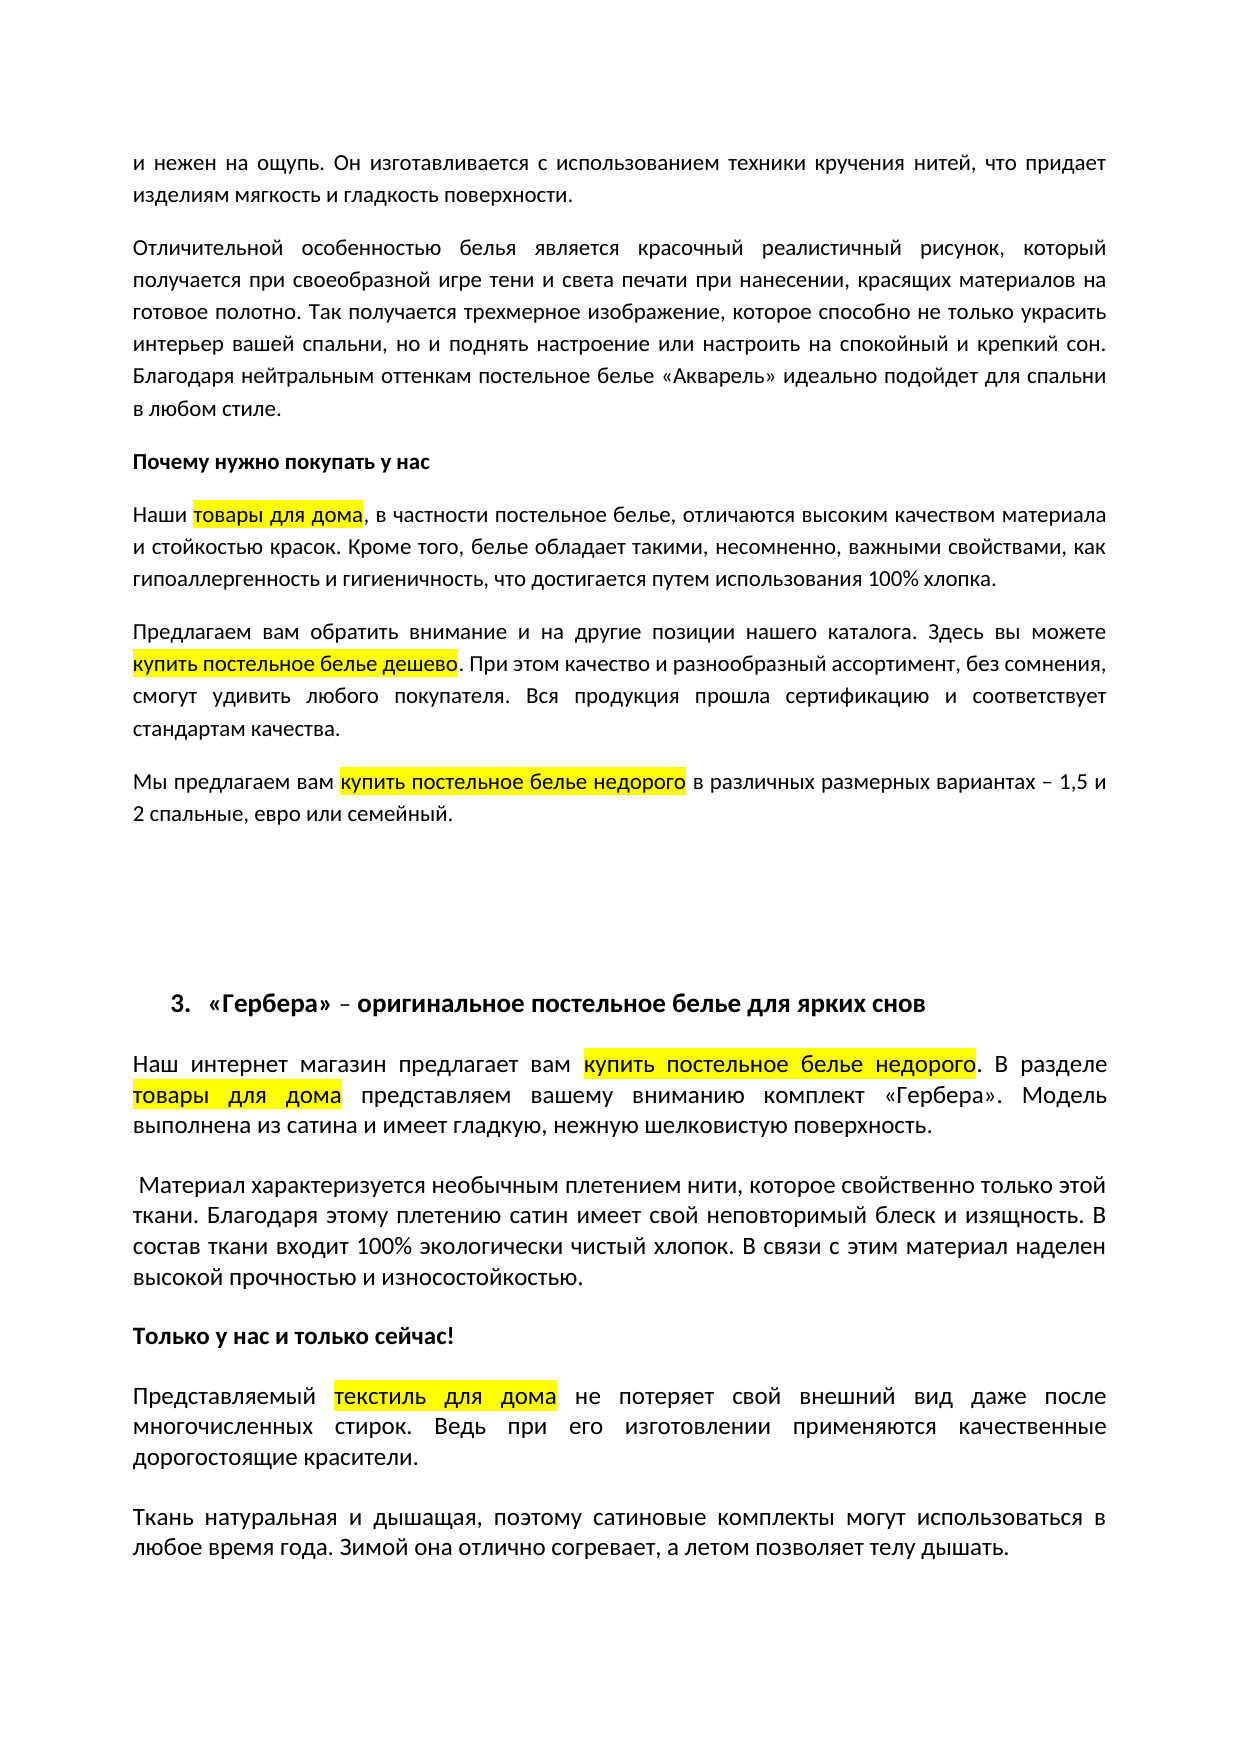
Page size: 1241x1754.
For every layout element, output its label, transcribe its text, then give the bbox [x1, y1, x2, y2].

text Материал характеризуется необычным плетением нити, которое свойственно только этой ткани. Благодаря этому плетению сатин имеет свой неповторимый блеск и изящность. В состав ткани входит 100% экологически чистый хлопок. В связи с этим материал наделен высокой прочностью и износостойкостью. [133, 1169, 1108, 1291]
list «Гербера» – оригинальное постельное белье для ярких снов [170, 986, 1108, 1019]
text Отличительной особенностью белья является красочный реалистичный рисунок, который получается при своеобразной игре тени и света печати при нанесении, красящих материалов на готовое полотно. Так получается трехмерное изображение, которое способно не только украсить интерьер вашей спальни, но и поднять настроение или настроить на спокойный и крепкий сон. Благодаря нейтральным оттенкам постельное белье «Акварель» идеально подойдет для спальни в любом стиле. [133, 233, 1108, 422]
text Почему нужно покупать у нас [133, 447, 1108, 475]
text Представляемый текстиль для дома не потеряет свой внешний вид даже после многочисленных стирок. Ведь при его изготовлении применяются качественные дорогостоящие красители. [133, 1380, 1108, 1472]
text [133, 148, 1108, 208]
text Наш интернет магазин предлагает вам купить постельное белье недорого. В разделе товары для дома представляем вашему вниманию комплект «Гербера». Модель выполнена из сатина и имеет гладкую, нежную шелковистую поверхность. [133, 1048, 1108, 1140]
text Предлагаем вам обратить внимание и на другие позиции нашего каталога. Здесь вы можете купить постельное белье дешево. При этом качество и разнообразный ассортимент, без сомнения, смогут удивить любого покупателя. Вся продукция прошла сертификацию и соответствует стандартам качества. [133, 617, 1108, 742]
text Только у нас и только сейчас! [133, 1320, 1108, 1351]
text Мы предлагаем вам купить постельное белье недорого в различных размерных вариантах – 1,5 и 2 спальные, евро или семейный. [133, 767, 1108, 827]
text Наши товары для дома, в частности постельное белье, отличаются высоким качеством материала и стойкостью красок. Кроме того, белье обладает такими, несомненно, важными свойствами, как гипоаллергенность и гигиеничность, что достигается путем использования 100% хлопка. [133, 500, 1108, 592]
text Ткань натуральная и дышащая, поэтому сатиновые комплекты могут использоваться в любое время года. Зимой она отлично согревает, а летом позволяет телу дышать. [133, 1501, 1108, 1562]
